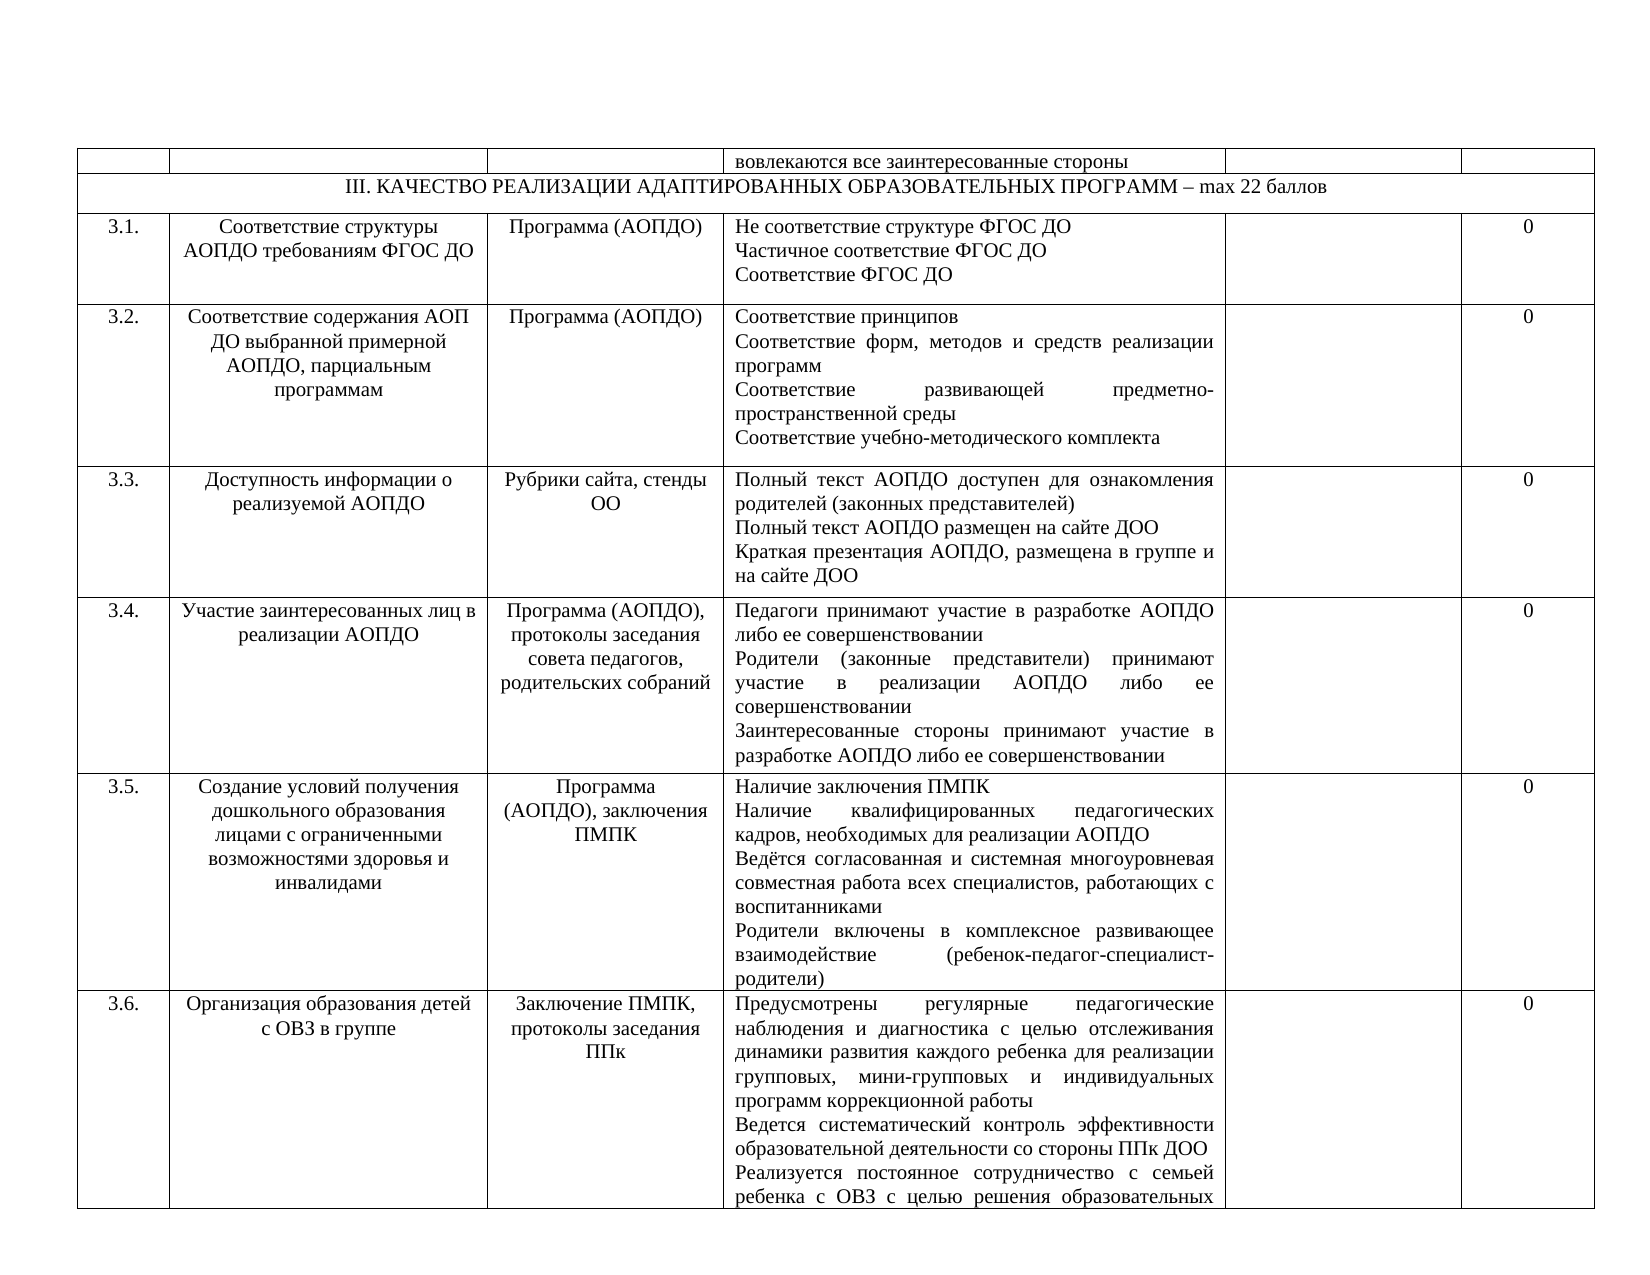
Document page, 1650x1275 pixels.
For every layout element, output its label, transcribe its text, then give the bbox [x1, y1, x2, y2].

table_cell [170, 991, 487, 1208]
table_cell 0 [1462, 214, 1594, 303]
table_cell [170, 149, 487, 173]
table_cell 3.4. [78, 598, 169, 773]
table_cell Рубрики сайта, стенды ОО [488, 467, 723, 597]
table_cell [1226, 991, 1461, 1208]
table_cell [488, 991, 723, 1208]
table_cell 3.2. [78, 305, 169, 466]
table_cell 3.6. [78, 991, 169, 1208]
table_cell 0 [1462, 467, 1594, 597]
table_cell 3.1. [78, 214, 169, 303]
table_cell 3.5. [78, 774, 169, 990]
table_cell Соответствие структуры АОПДО требованиям ФГОС ДО [170, 214, 487, 303]
table_cell Не соответствие структуре ФГОС ДО Частичное соответствие ФГОС ДО Соответствие ФГОС ДО [724, 214, 1225, 303]
table_cell Соответствие принципов Соответствие форм, методов и средств реализации программ Соответствие развивающей предметно-пространственной среды Соответствие учебно-методического комплекта [724, 305, 1225, 466]
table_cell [724, 991, 1225, 1208]
table_cell 0 [1462, 991, 1594, 1208]
table_cell Создание условий получения дошкольного образования лицами с ограниченными возможностями здоровья и инвалидами [170, 774, 487, 990]
table_cell [1226, 774, 1461, 990]
table_cell 7 [1462, 149, 1594, 173]
table_cell 0 [1462, 774, 1594, 990]
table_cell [1226, 149, 1461, 173]
table_cell Программа (АОПДО) [488, 305, 723, 466]
table_cell Соответствие содержания АОП ДО выбранной примерной АОПДО, парциальным программам [170, 305, 487, 466]
table_cell [1226, 598, 1461, 773]
table_cell Педагоги принимают участие в разработке АОПДО либо ее совершенствовании Родители (законные представители) принимают участие в реализации АОПДО либо ее совершенствовании Заинтересованные стороны принимают участие в разработке АОПДО либо ее совершенствовании [724, 598, 1225, 773]
table_cell Программа (АОПДО), протоколы заседания совета педагогов, родительских собраний [488, 598, 723, 773]
table_cell Наличие заключения ПМПК Наличие квалифицированных педагогических кадров, необходимых для реализации АОПДО Ведётся согласованная и системная многоуровневая совместная работа всех специалистов, работающих с воспитанниками Родители включены в комплексное развивающее взаимодействие (ребенок-педагог-специалист-родители) [724, 774, 1225, 990]
table_cell 0 [1462, 598, 1594, 773]
table_cell Участие заинтересованных лиц в реализации АОПДО [170, 598, 487, 773]
table_cell Доступность информации о реализуемой АОПДО [170, 467, 487, 597]
table_cell Программа (АОПДО) [488, 214, 723, 303]
table_cell Программа (АОПДО), заключения ПМПК [488, 774, 723, 990]
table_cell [488, 149, 723, 173]
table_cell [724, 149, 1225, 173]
table_cell [1226, 305, 1461, 466]
table_cell [1226, 214, 1461, 303]
table_cell 3.3. [78, 467, 169, 597]
table_cell III. КАЧЕСТВО РЕАЛИЗАЦИИ АДАПТИРОВАННЫХ ОБРАЗОВАТЕЛЬНЫХ ПРОГРАММ – max 22 баллов [78, 174, 1594, 213]
table_cell 0 [1462, 305, 1594, 466]
table_cell [1226, 467, 1461, 597]
table_cell Полный текст АОПДО доступен для ознакомления родителей (законных представителей) Полный текст АОПДО размещен на сайте ДОО Краткая презентация АОПДО, размещена в группе и на сайте ДОО [724, 467, 1225, 597]
table_cell [78, 149, 169, 173]
